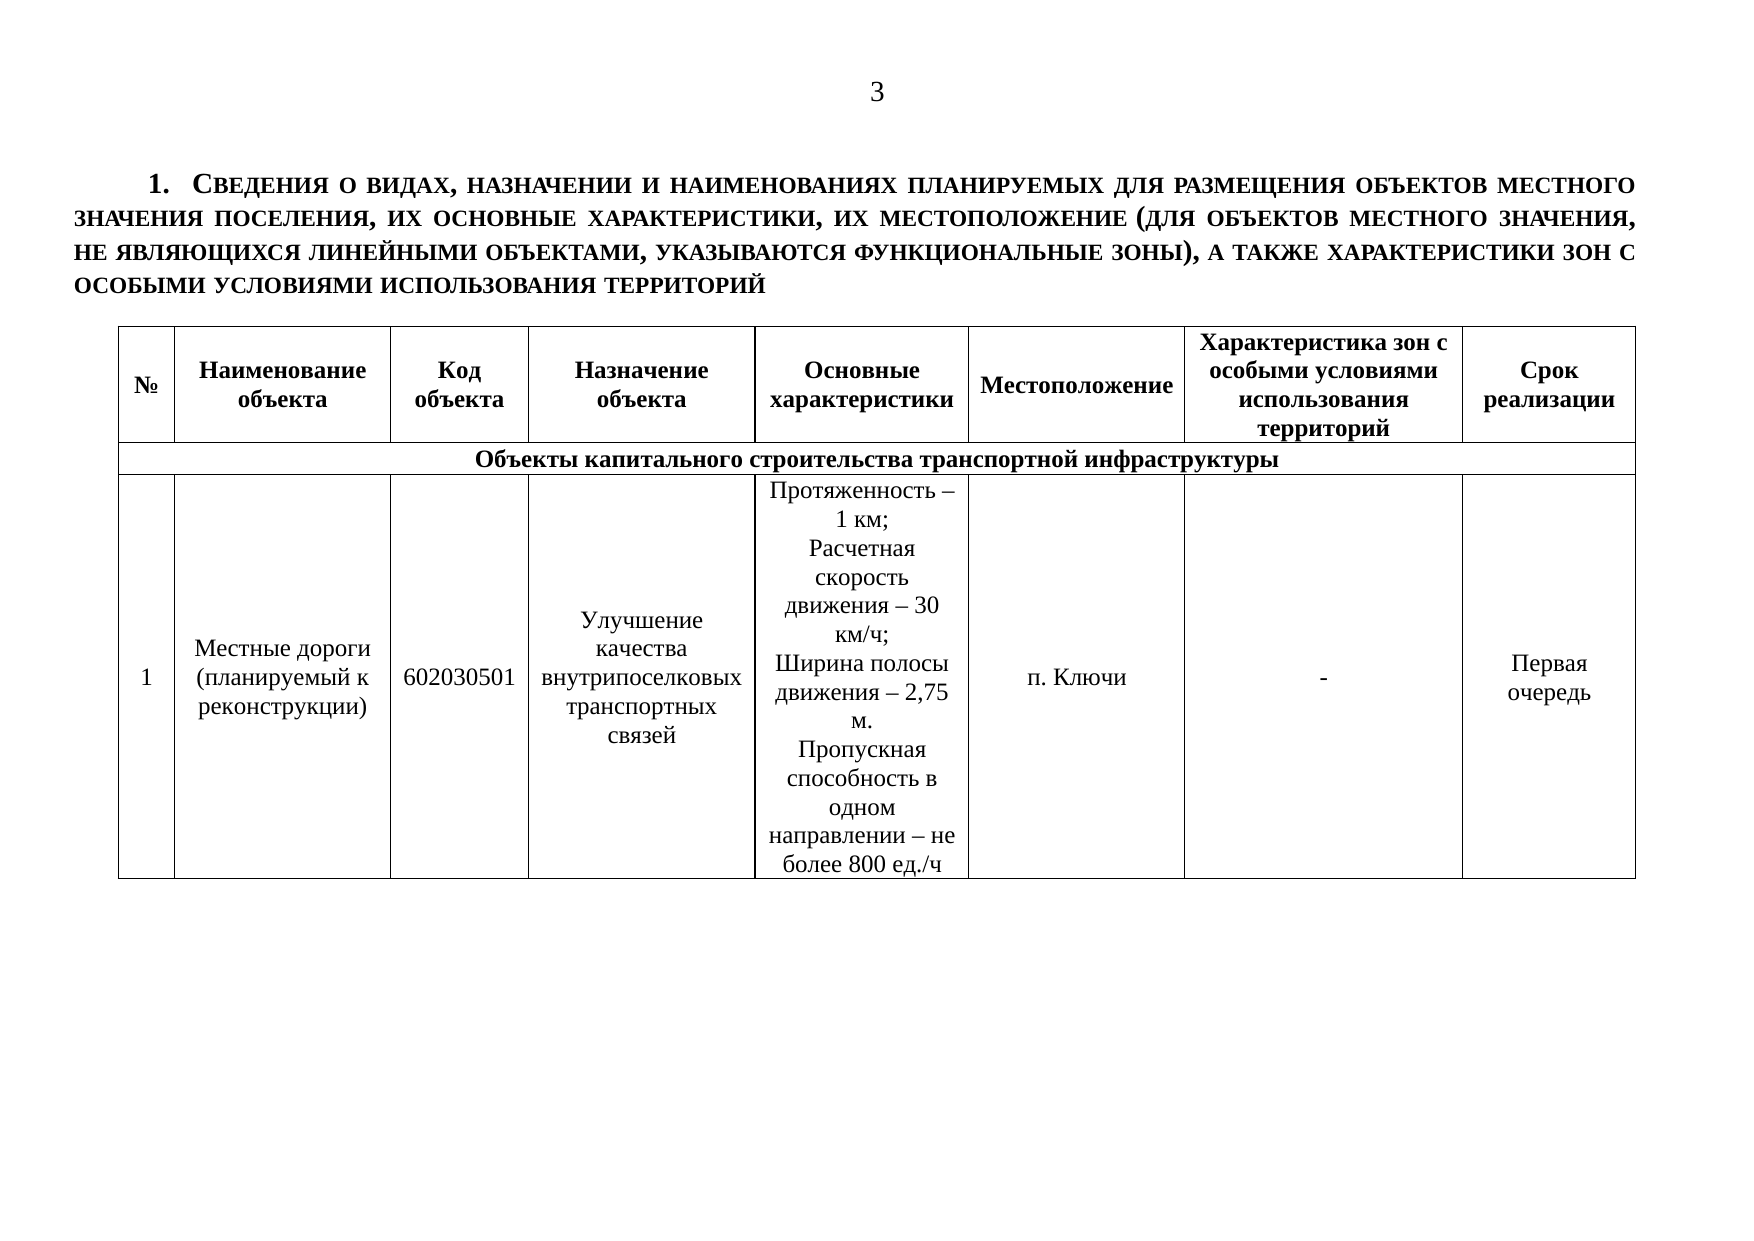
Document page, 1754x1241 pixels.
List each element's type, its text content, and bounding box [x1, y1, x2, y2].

table_cell п. Ключи [969, 475, 1184, 878]
table_cell Местные дороги (планируемый к реконструкции) [175, 475, 390, 878]
table_cell - [1185, 475, 1462, 878]
table_header № [119, 327, 174, 442]
table_header Срок реализации [1463, 327, 1635, 442]
table_header Местоположение [969, 327, 1184, 442]
table_header Основные характеристики [756, 327, 968, 442]
table_cell 1 [119, 475, 174, 878]
list Сведения о видах, назначении и наименованиях планируемых для размещения объектов местного значения поселения, их основные характеристики, их местоположение (для объектов местного значения, не являющихся линейными объектами, указываются функциональные зоны), а также характеристики зон с особыми условиями использования территорий [74, 166, 1636, 300]
table_header Код объекта [391, 327, 528, 442]
table_cell Первая очередь [1463, 475, 1635, 878]
table_cell Протяженность – 1 км; Расчетная скорость движения – 30 км/ч; Ширина полосы движения – 2,75 м. Пропускная способность в одном направлении – не более 800 ед./ч [756, 475, 968, 878]
table_header Наименование объекта [175, 327, 390, 442]
table_cell Улучшение качества внутрипоселковых транспортных связей [529, 475, 754, 878]
table_header Назначение объекта [529, 327, 754, 442]
table_cell 602030501 [391, 475, 528, 878]
table_cell Объекты капитального строительства транспортной инфраструктуры [119, 443, 1635, 474]
table_header Характеристика зон с особыми условиями использования территорий [1185, 327, 1462, 442]
